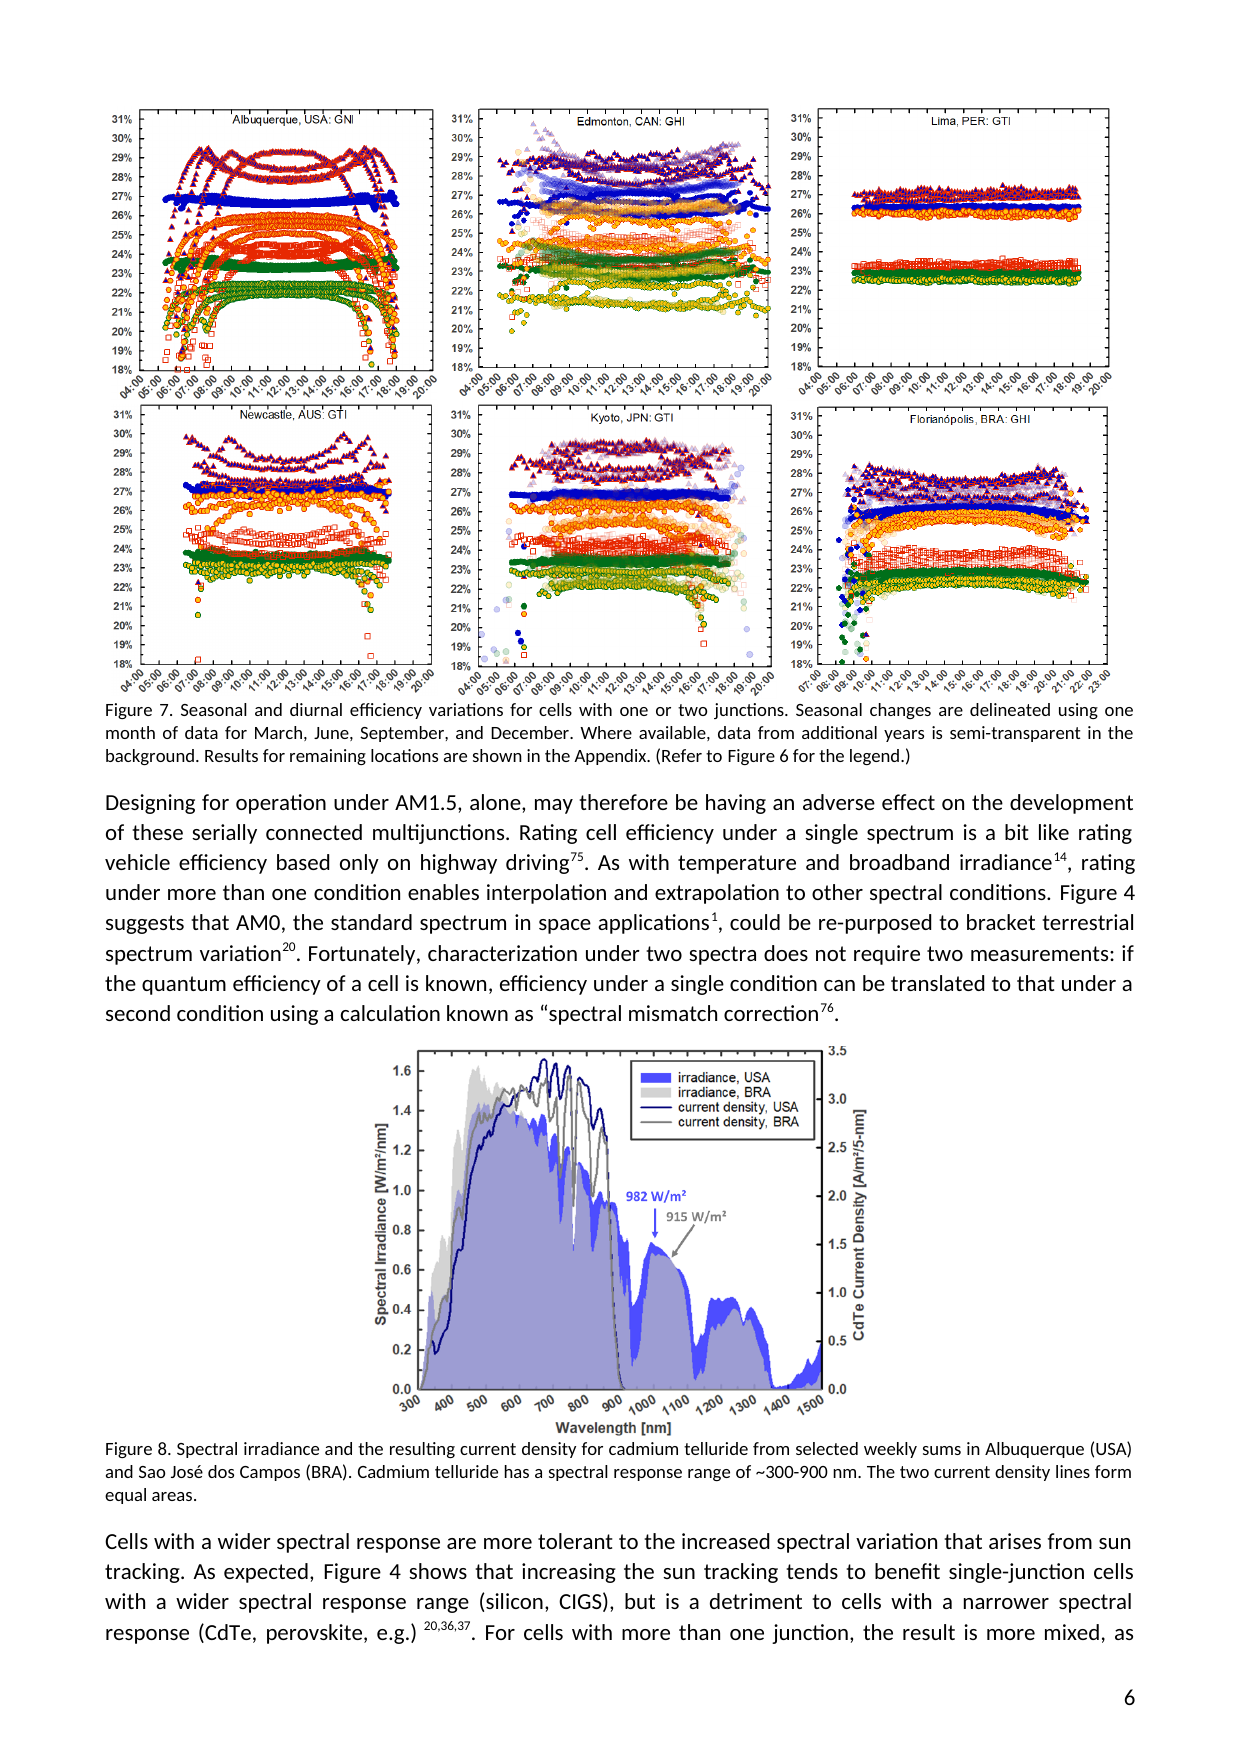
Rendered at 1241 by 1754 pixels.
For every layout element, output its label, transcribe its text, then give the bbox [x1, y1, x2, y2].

table_cell [781, 402, 1119, 698]
picture [787, 105, 1113, 401]
picture [447, 105, 777, 699]
text Designing for operation under AM1.5, alone, may therefore be having an adverse effect on the development of these serially connected multijunctions. Rating cell efficiency under a single spectrum is a bit like rating vehicle efficiency based only on highway driving. As with temperature and broadband irradiance, rating under more than one condition enables interpolation and extrapolation to other spectral conditions. suggests that AM0, the standard spectrum in space applications, could be re-purposed to bracket terrestrial spectrum variation. Fortunately, characterization under two spectra does not require two measurements: if the quantum efficiency of a cell is known, efficiency under a single condition can be translated to that under a second condition using a calculation known as “spectral mismatch correction. [105, 788, 1135, 1027]
picture [110, 106, 438, 400]
table_cell [105, 402, 443, 698]
table_header [781, 105, 1119, 402]
table_cell [443, 402, 447, 698]
table_header [105, 105, 443, 402]
picture [372, 1046, 868, 1436]
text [105, 1527, 1135, 1646]
table_header [443, 105, 448, 402]
table_cell [777, 402, 781, 698]
picture [110, 404, 438, 696]
table_header [776, 105, 781, 402]
picture [787, 402, 1113, 697]
